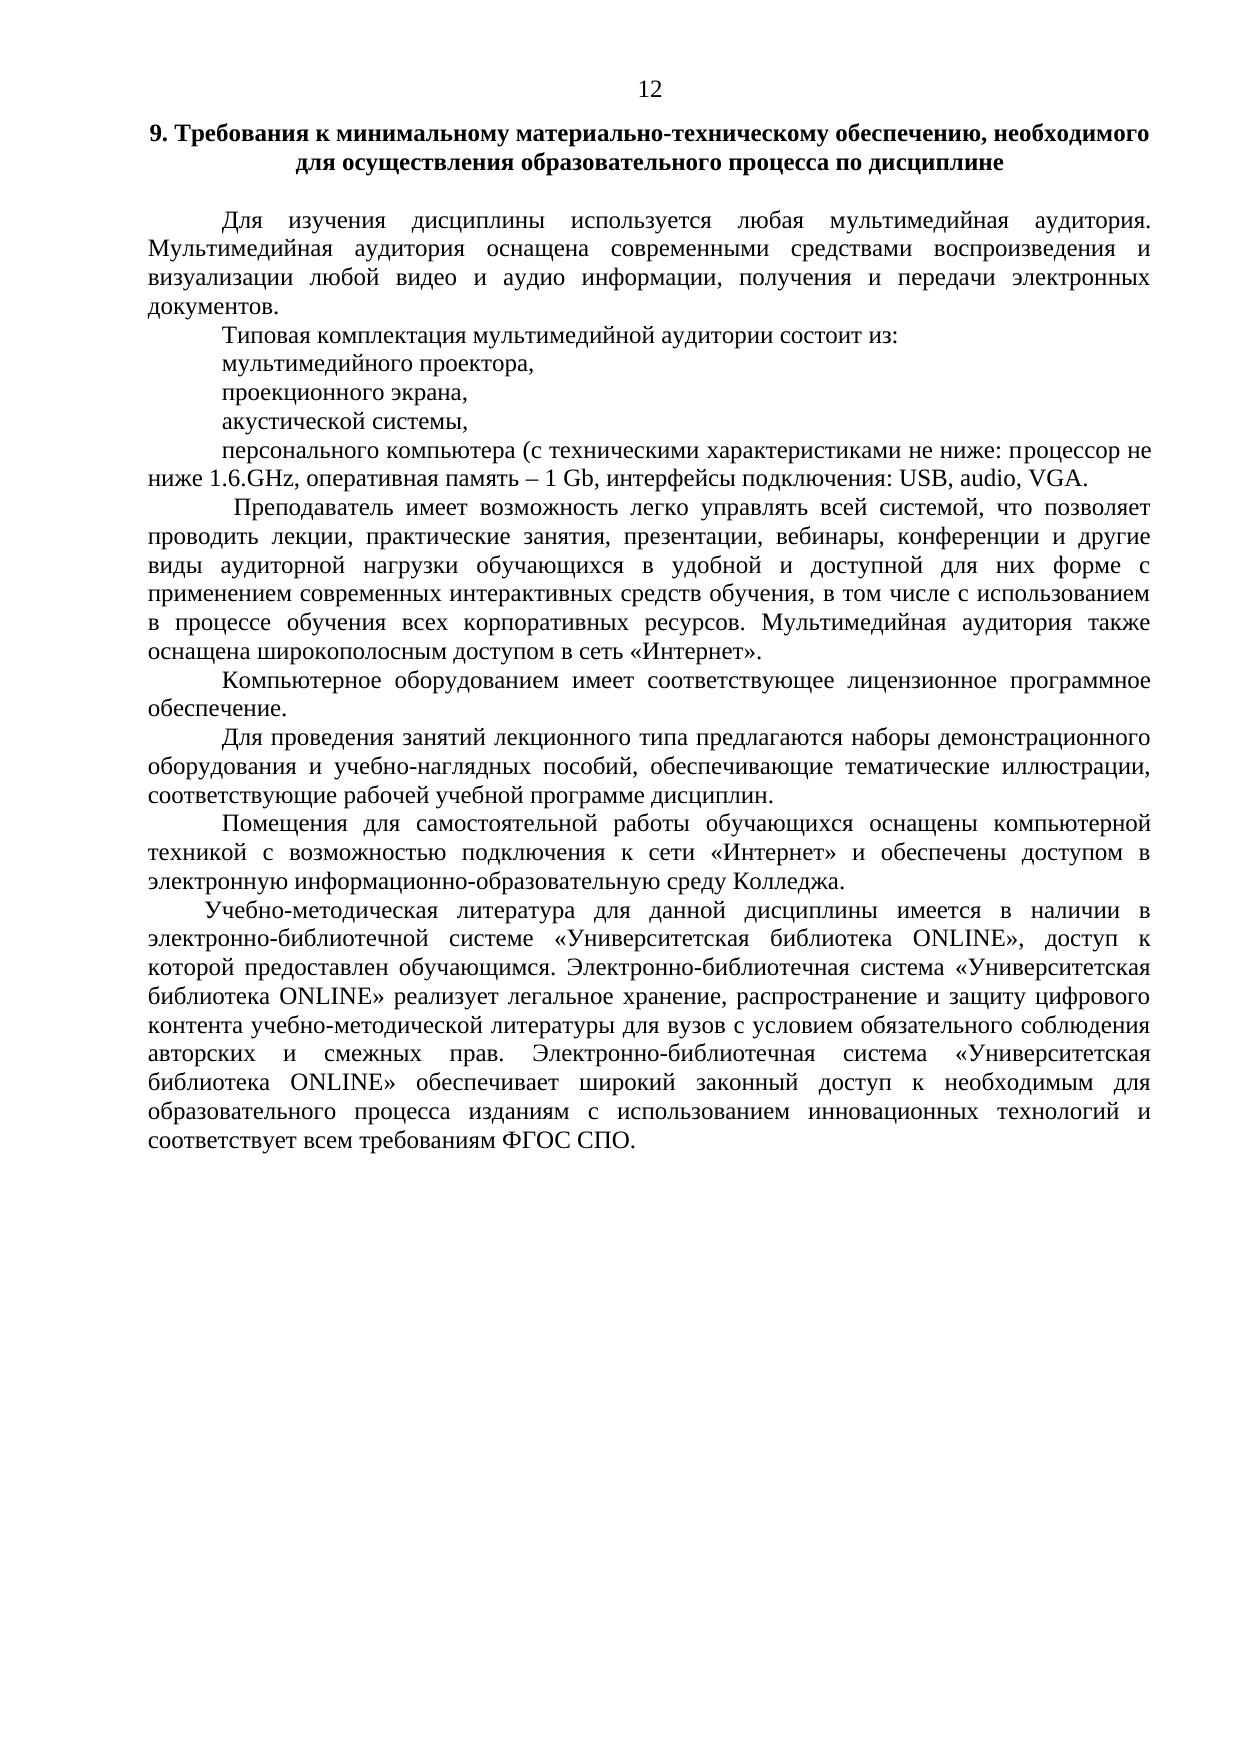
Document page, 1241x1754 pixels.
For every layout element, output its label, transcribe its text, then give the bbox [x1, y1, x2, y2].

text мультимедийного проектора, [148, 348, 1152, 377]
text Преподаватель имеет возможность легко управлять всей системой, что позволяет проводить лекции, практические занятия, презентации, вебинары, конференции и другие виды аудиторной нагрузки обучающихся в удобной и доступной для них форме с применением современных интерактивных средств обучения, в том числе с использованием в процессе обучения всех корпоративных ресурсов. Мультимедийная аудитория также оснащена широкополосным доступом в сеть «Интернет». [148, 492, 1152, 665]
text акустической системы, [148, 406, 1152, 435]
text персонального компьютера (с техническими характеристиками не ниже: процессор не ниже 1.6.GHz, оперативная память – 1 Gb, интерфейсы подключения: USB, audio, VGA. [148, 435, 1152, 492]
text 9. Требования к минимальному материально-техническому обеспечению, необходимого для осуществления образовательного процесса по дисциплине [1004, 118, 1152, 176]
text Типовая комплектация мультимедийной аудитории состоит из: [148, 320, 1152, 348]
text Компьютерное оборудованием имеет соответствующее лицензионное программное обеспечение. [148, 665, 1152, 722]
text Для проведения занятий лекционного типа предлагаются наборы демонстрационного оборудования и учебно-наглядных пособий, обеспечивающие тематические иллюстрации, соответствующие рабочей учебной программе дисциплин. [148, 722, 1152, 808]
text проекционного экрана, [148, 377, 1152, 406]
text Учебно-методическая литература для данной дисциплины имеется в наличии в электронно-библиотечной системе «Университетская библиотека ONLINE», доступ к которой предоставлен обучающимся. Электронно-библиотечная система «Университетская библиотека ONLINE» реализует легальное хранение, распространение и защиту цифрового контента учебно-методической литературы для вузов с условием обязательного соблюдения авторских и смежных прав. Электронно-библиотечная система «Университетская библиотека ONLINE» обеспечивает широкий законный доступ к необходимым для образовательного процесса изданиям с использованием инновационных технологий и соответствует всем требованиям ФГОС СПО. [148, 895, 1152, 1153]
text 9. Требования к минимальному материально-техническому обеспечению, необходимого для осуществления образовательного процесса по дисциплине [148, 118, 295, 176]
text Помещения для самостоятельной работы обучающихся оснащены компьютерной техникой с возможностью подключения к сети «Интернет» и обеспечены доступом в электронную информационно-образовательную среду Колледжа. [148, 808, 1152, 895]
text Для изучения дисциплины используется любая мультимедийная аудитория. Мультимедийная аудитория оснащена современными средствами воспроизведения и визуализации любой видео и аудио информации, получения и передачи электронных документов. [148, 205, 1152, 320]
